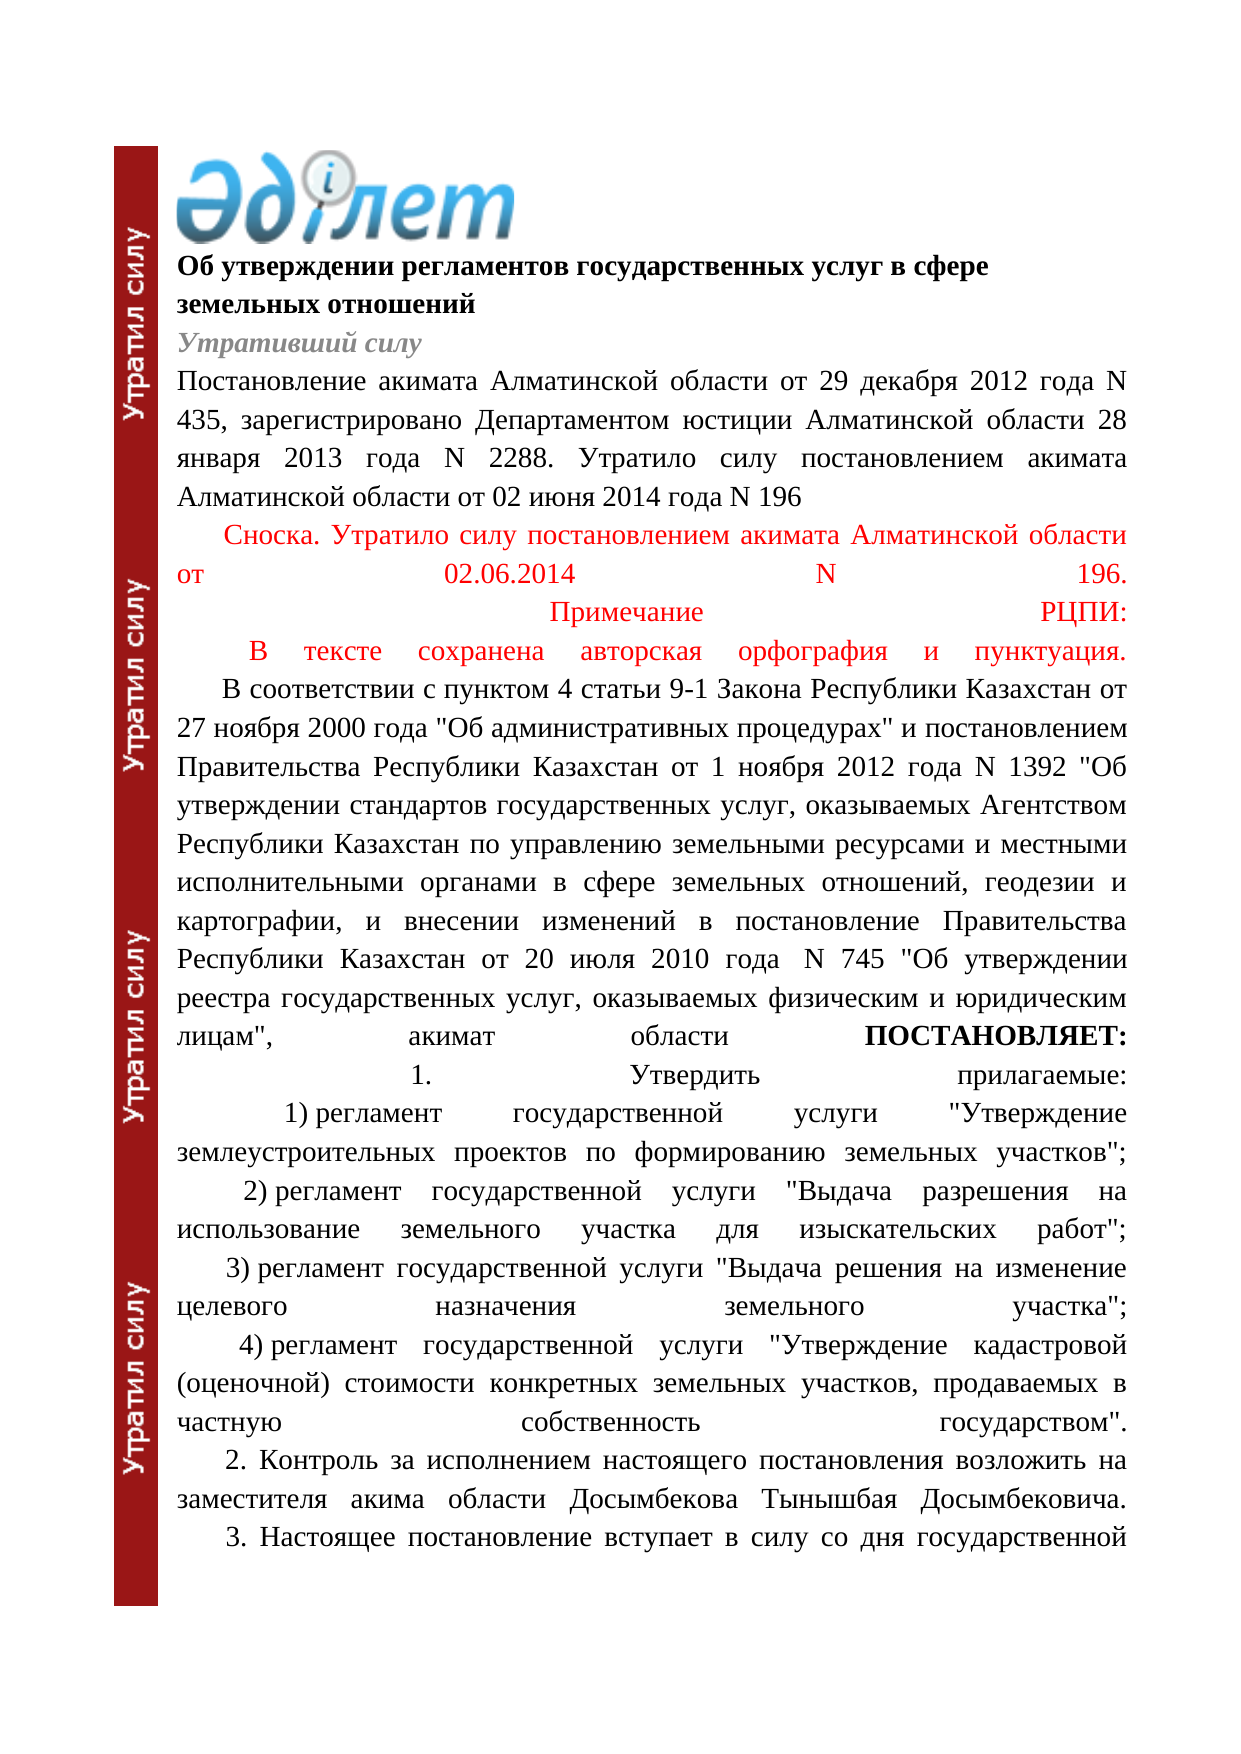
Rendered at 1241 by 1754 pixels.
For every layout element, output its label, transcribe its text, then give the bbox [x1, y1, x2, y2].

picture [176, 150, 515, 244]
picture [114, 146, 158, 248]
picture [114, 320, 158, 325]
text Утративший силу [112, 325, 1128, 358]
picture [114, 358, 158, 363]
picture [114, 1553, 158, 1606]
text Об утверждении регламентов государственных услуг в сфере земельных отношений [112, 248, 1128, 320]
picture [114, 512, 158, 517]
text Постановление акимата Алматинской области от 29 декабря 2012 года N 435, зарегистрировано Департаментом юстиции Алматинской области 28 января 2013 года N 2288. Утратило силу постановлением акимата Алматинской области от 02 июня 2014 года N 196 [112, 363, 1128, 512]
